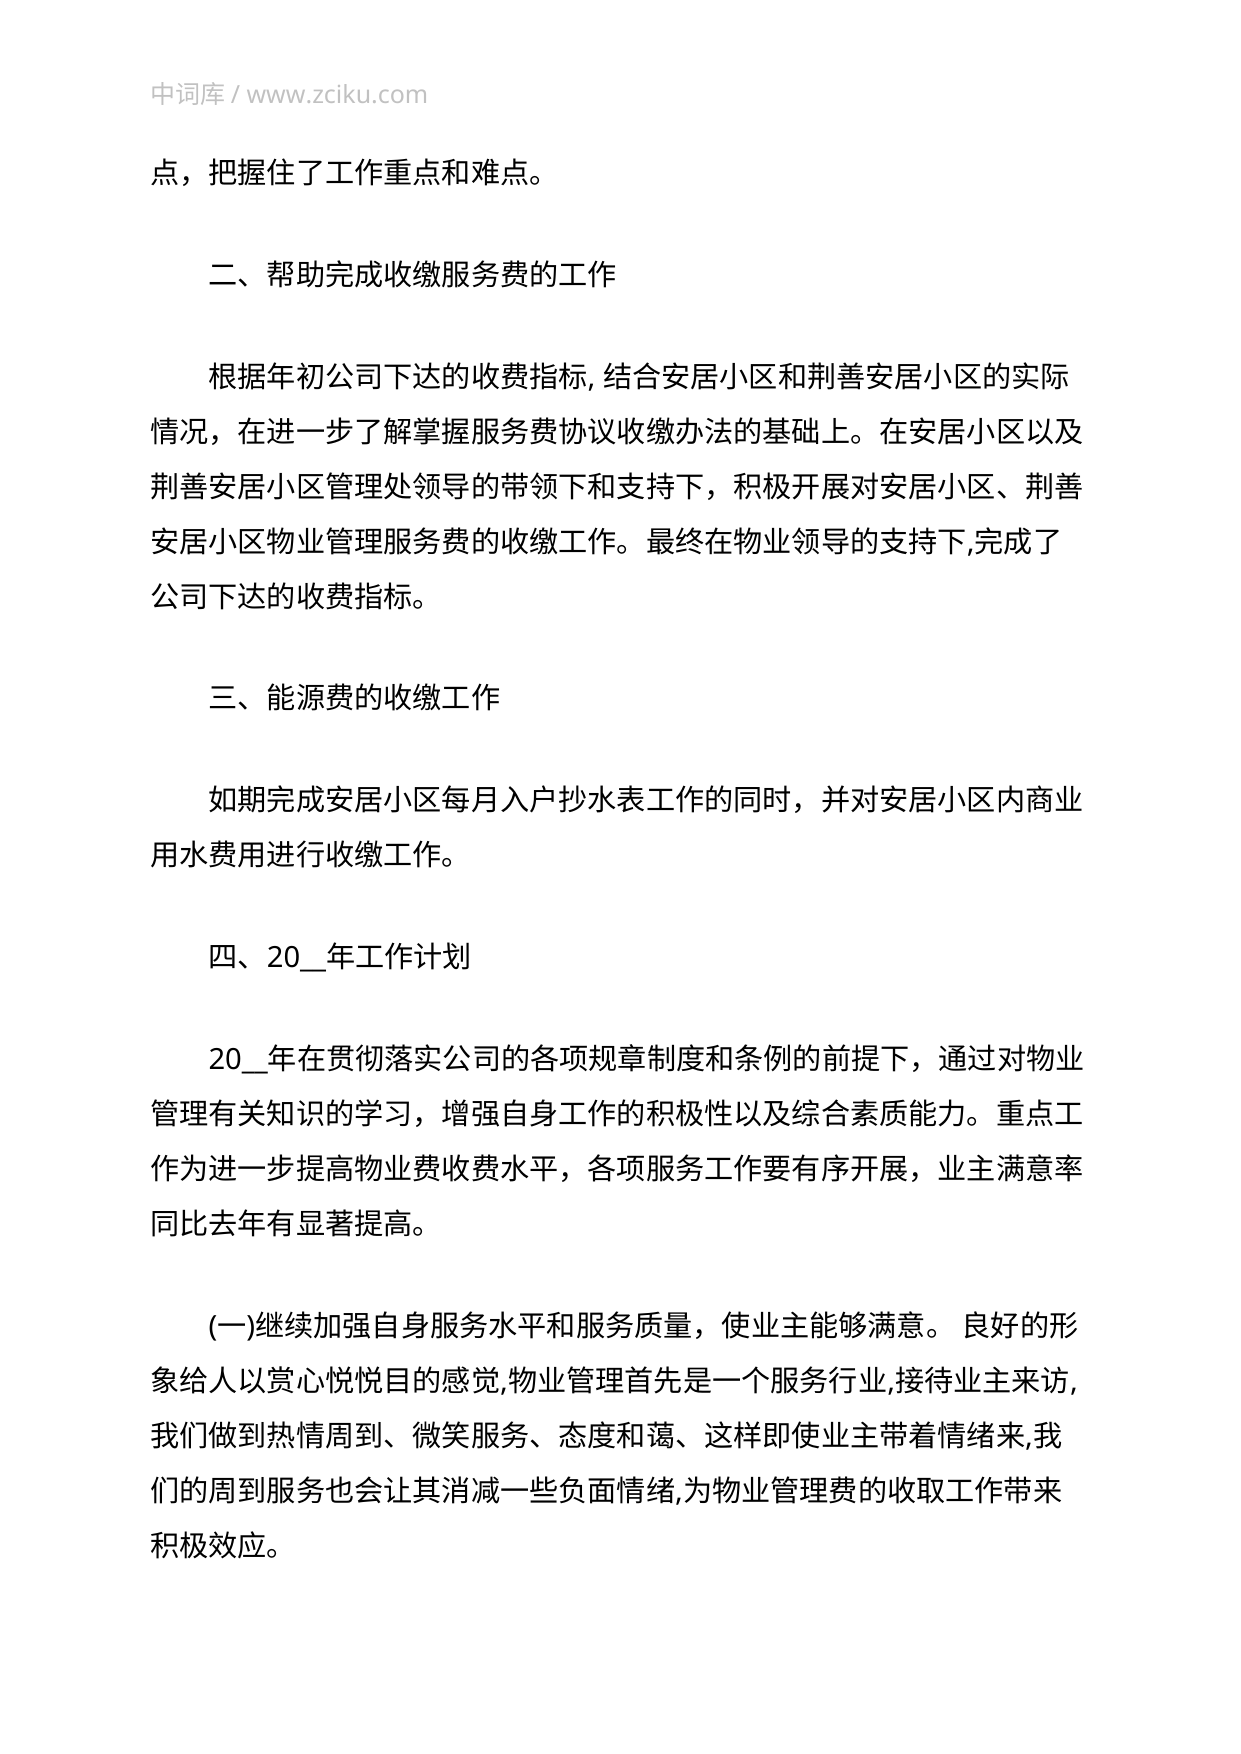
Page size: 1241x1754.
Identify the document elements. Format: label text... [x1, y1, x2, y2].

text 根据年初公司下达的收费指标, 结合安居小区和荆善安居小区的实际情况，在进一步了解掌握服务费协议收缴办法的基础上。在安居小区以及荆善安居小区管理处领导的带领下和支持下，积极开展对安居小区、荆善安居小区物业管理服务费的收缴工作。最终在物业领导的支持下,完成了公司下达的收费指标。 [150, 353, 1090, 616]
text (一)继续加强自身服务水平和服务质量，使业主能够满意。 良好的形象给人以赏心悦悦目的感觉,物业管理首先是一个服务行业,接待业主来访,我们做到热情周到、微笑服务、态度和蔼、这样即使业主带着情绪来,我们的周到服务也会让其消减一些负面情绪,为物业管理费的收取工作带来积极效应。 [150, 1302, 1090, 1564]
text 如期完成安居小区每月入户抄水表工作的同时，并对安居小区内商业用水费用进行收缴工作。 [150, 777, 1090, 874]
text 20__年在贯彻落实公司的各项规章制度和条例的前提下，通过对物业管理有关知识的学习，增强自身工作的积极性以及综合素质能力。重点工作为进一步提高物业费收费水平，各项服务工作要有序开展，业主满意率同比去年有显著提高。 [150, 1036, 1090, 1243]
text 二、帮助完成收缴服务费的工作 [150, 252, 1090, 294]
text 四、20__年工作计划 [150, 933, 1090, 976]
text 三、能源费的收缴工作 [150, 675, 1090, 717]
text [150, 150, 1090, 192]
